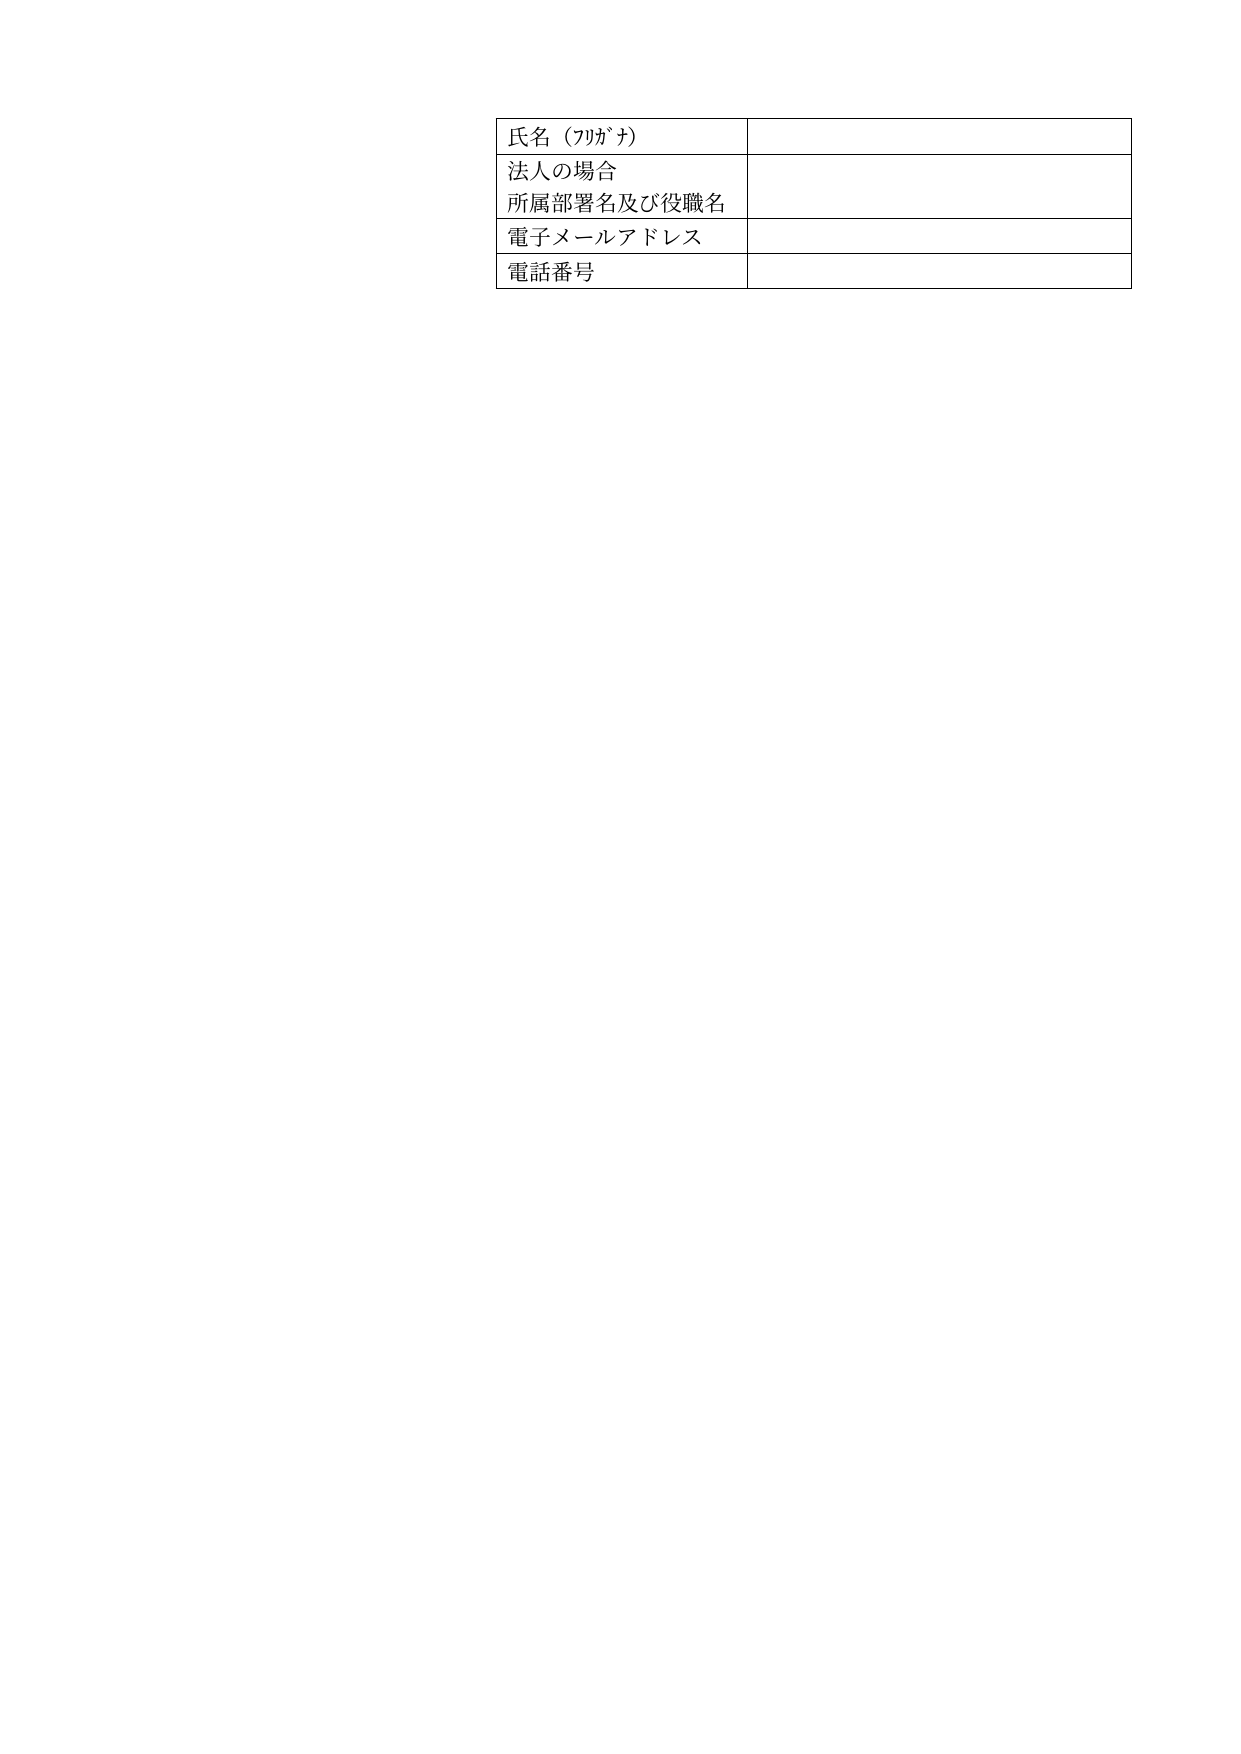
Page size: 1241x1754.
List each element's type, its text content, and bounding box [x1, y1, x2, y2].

table_cell 電話番号 [497, 254, 747, 288]
table_cell 電子メールアドレス [497, 219, 747, 253]
table_cell 氏名（ﾌﾘｶﾞﾅ） [497, 119, 747, 153]
table_cell [748, 119, 1131, 153]
table_cell [748, 254, 1131, 288]
table_cell [748, 155, 1131, 217]
table_cell [748, 219, 1131, 253]
table_cell 法人の場合 所属部署名及び役職名 [497, 155, 747, 217]
